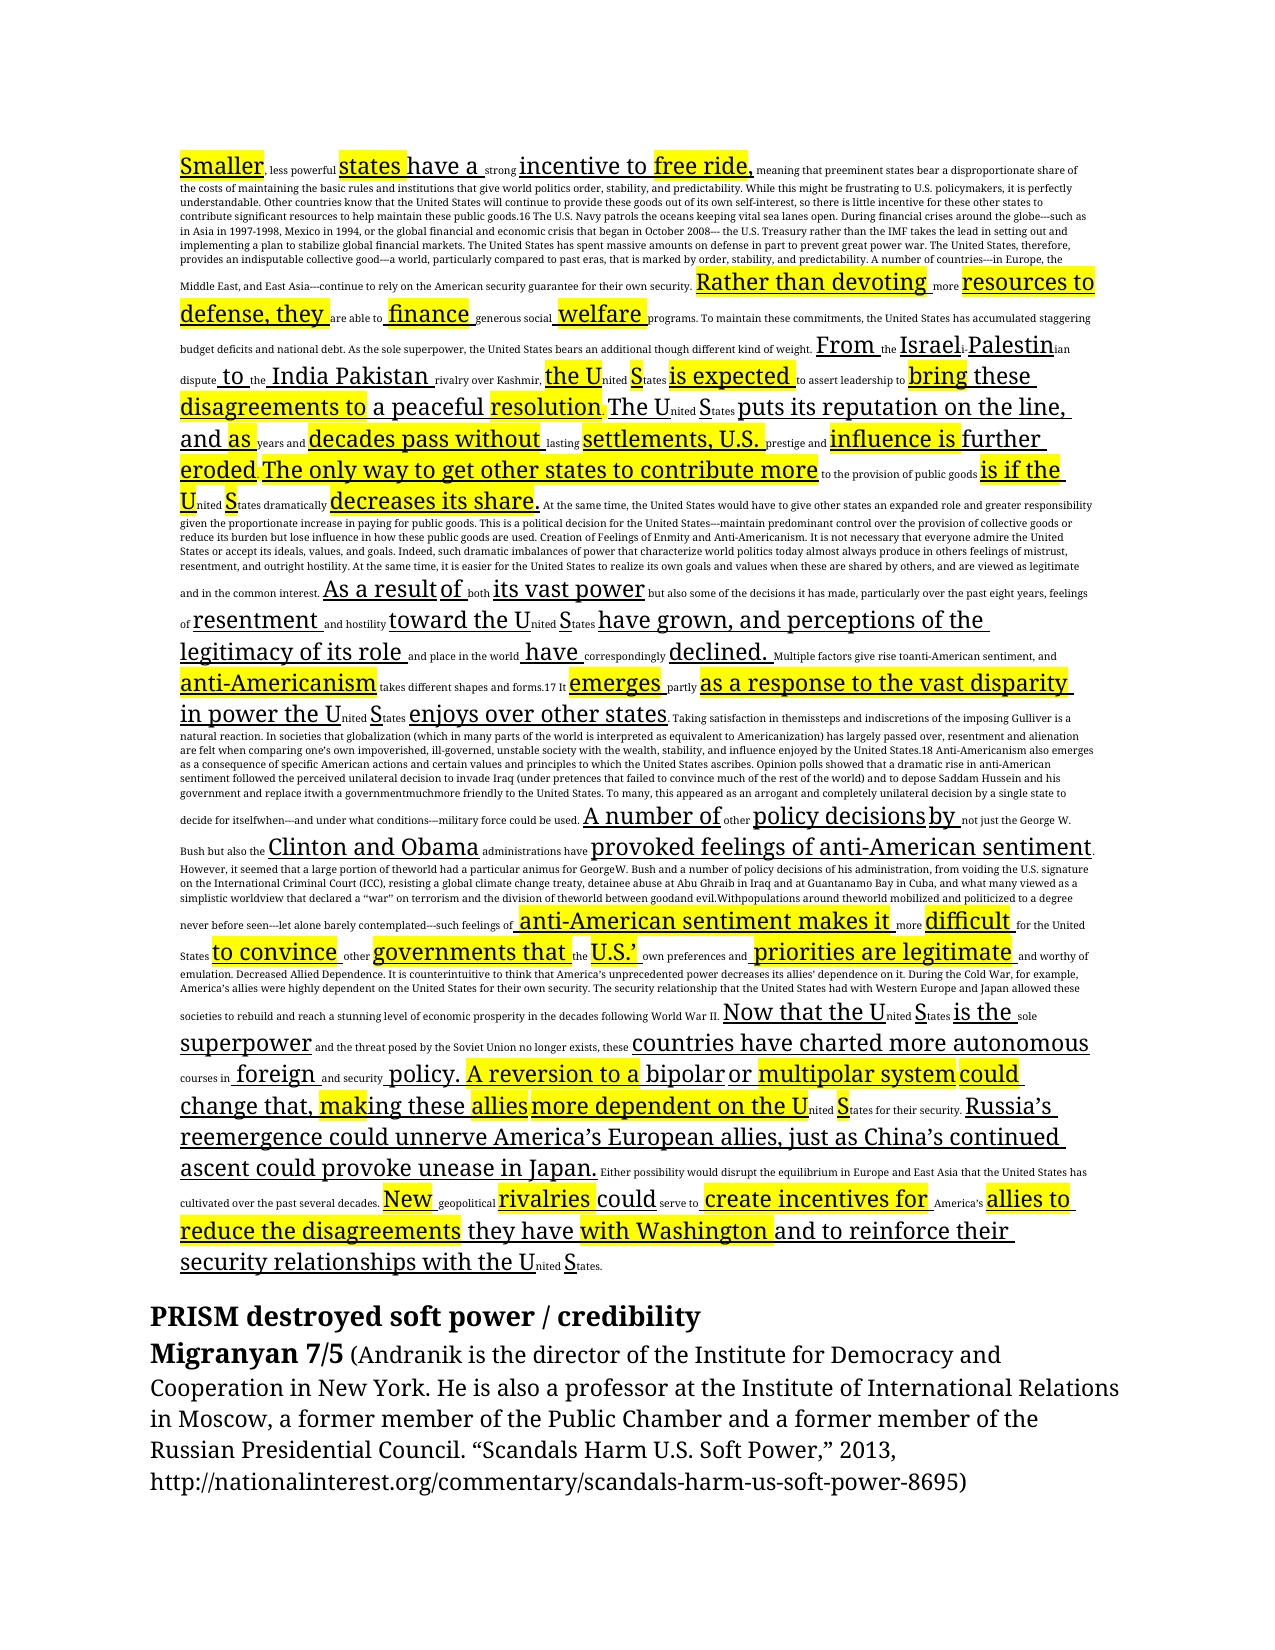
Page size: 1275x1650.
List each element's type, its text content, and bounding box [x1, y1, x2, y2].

subtitle PRISM destroyed soft power / credibility [150, 1298, 1125, 1335]
text Migranyan 7/5 (Andranik is the director of the Institute for Democracy and Cooperation in New York. He is also a professor at the Institute of International Relations in Moscow, a former member of the Public Chamber and a former member of the Russian Presidential Council. “Scandals Harm U.S. Soft Power,” 2013, http://nationalinterest.org/commentary/scandals-harm-us-soft-power-8695) [150, 1335, 1125, 1497]
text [180, 150, 1095, 1277]
